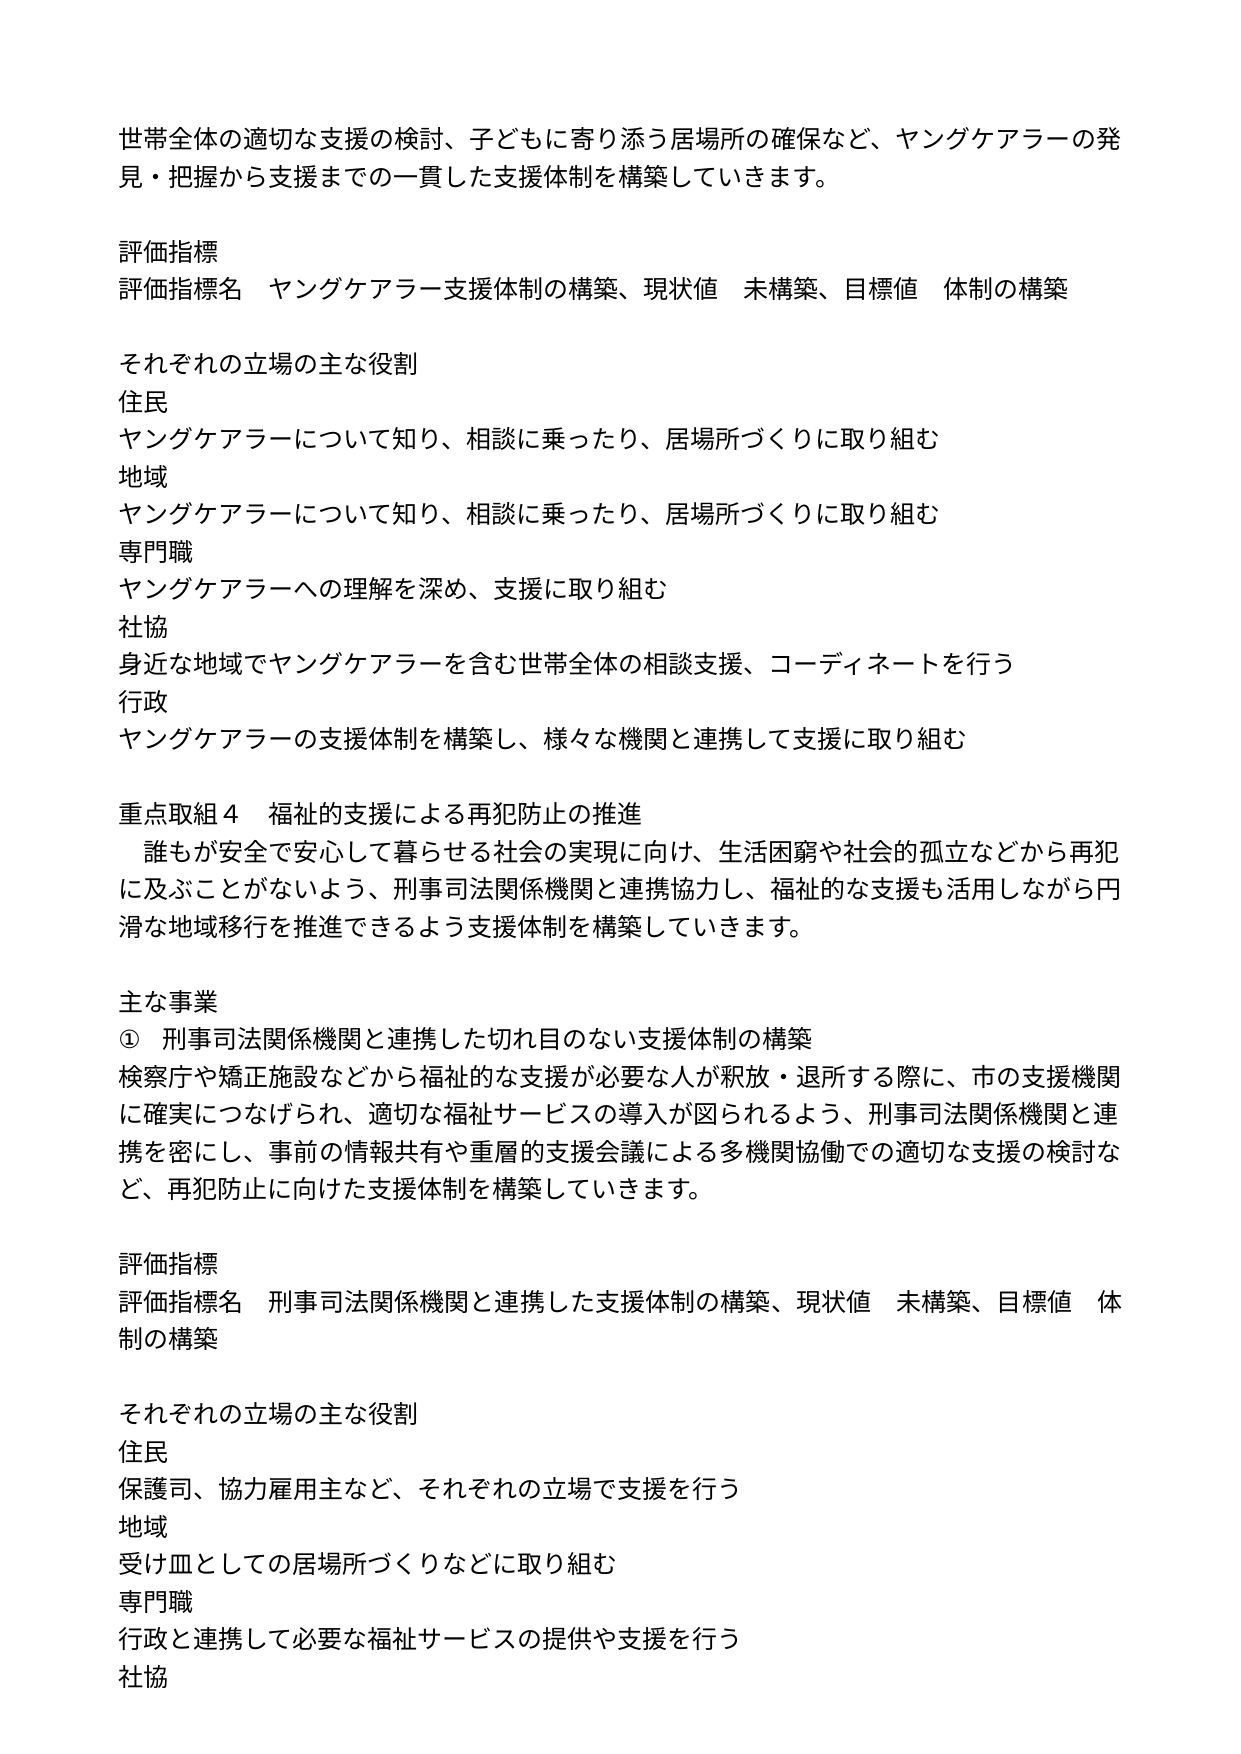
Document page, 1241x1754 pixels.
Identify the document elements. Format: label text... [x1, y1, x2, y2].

text 重点取組４ 福祉的支援による再犯防止の推進 [118, 794, 1122, 831]
text 評価指標名 刑事司法関係機関と連携した支援体制の構築、現状値 未構築、目標値 体制の構築 [118, 1281, 1122, 1356]
text 評価指標名 ヤングケアラー支援体制の構築、現状値 未構築、目標値 体制の構築 [118, 269, 1122, 306]
text 住民 [118, 381, 1122, 419]
text 保護司、協力雇用主など、それぞれの立場で支援を行う [118, 1469, 1122, 1506]
text 社協 [118, 1656, 1122, 1694]
list 刑事司法関係機関と連携した切れ目のない支援体制の構築 [118, 1019, 1122, 1056]
text 評価指標 [118, 1244, 1122, 1281]
text ヤングケアラーへの理解を深め、支援に取り組む [118, 569, 1122, 606]
text 行政 [118, 681, 1122, 719]
text それぞれの立場の主な役割 [118, 344, 1122, 381]
text 受け皿としての居場所づくりなどに取り組む [118, 1544, 1122, 1581]
text 社協 [118, 606, 1122, 644]
text 行政と連携して必要な福祉サービスの提供や支援を行う [118, 1619, 1122, 1656]
text 地域 [118, 456, 1122, 494]
text 地域 [118, 1506, 1122, 1544]
text ヤングケアラーについて知り、相談に乗ったり、居場所づくりに取り組む [118, 494, 1122, 531]
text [118, 119, 1122, 194]
text 身近な地域でヤングケアラーを含む世帯全体の相談支援、コーディネートを行う [118, 644, 1122, 681]
text 主な事業 [118, 981, 1122, 1019]
text 専門職 [118, 531, 1122, 569]
text ヤングケアラーについて知り、相談に乗ったり、居場所づくりに取り組む [118, 419, 1122, 456]
text 専門職 [118, 1581, 1122, 1619]
text 検察庁や矯正施設などから福祉的な支援が必要な人が釈放・退所する際に、市の支援機関に確実につなげられ、適切な福祉サービスの導入が図られるよう、刑事司法関係機関と連携を密にし、事前の情報共有や重層的支援会議による多機関協働での適切な支援の検討など、再犯防止に向けた支援体制を構築していきます。 [118, 1056, 1122, 1206]
text 誰もが安全で安心して暮らせる社会の実現に向け、生活困窮や社会的孤立などから再犯に及ぶことがないよう、刑事司法関係機関と連携協力し、福祉的な支援も活用しながら円滑な地域移行を推進できるよう支援体制を構築していきます。 [118, 831, 1122, 944]
text 評価指標 [118, 231, 1122, 269]
text ヤングケアラーの支援体制を構築し、様々な機関と連携して支援に取り組む [118, 719, 1122, 756]
text 住民 [118, 1431, 1122, 1469]
text それぞれの立場の主な役割 [118, 1394, 1122, 1431]
